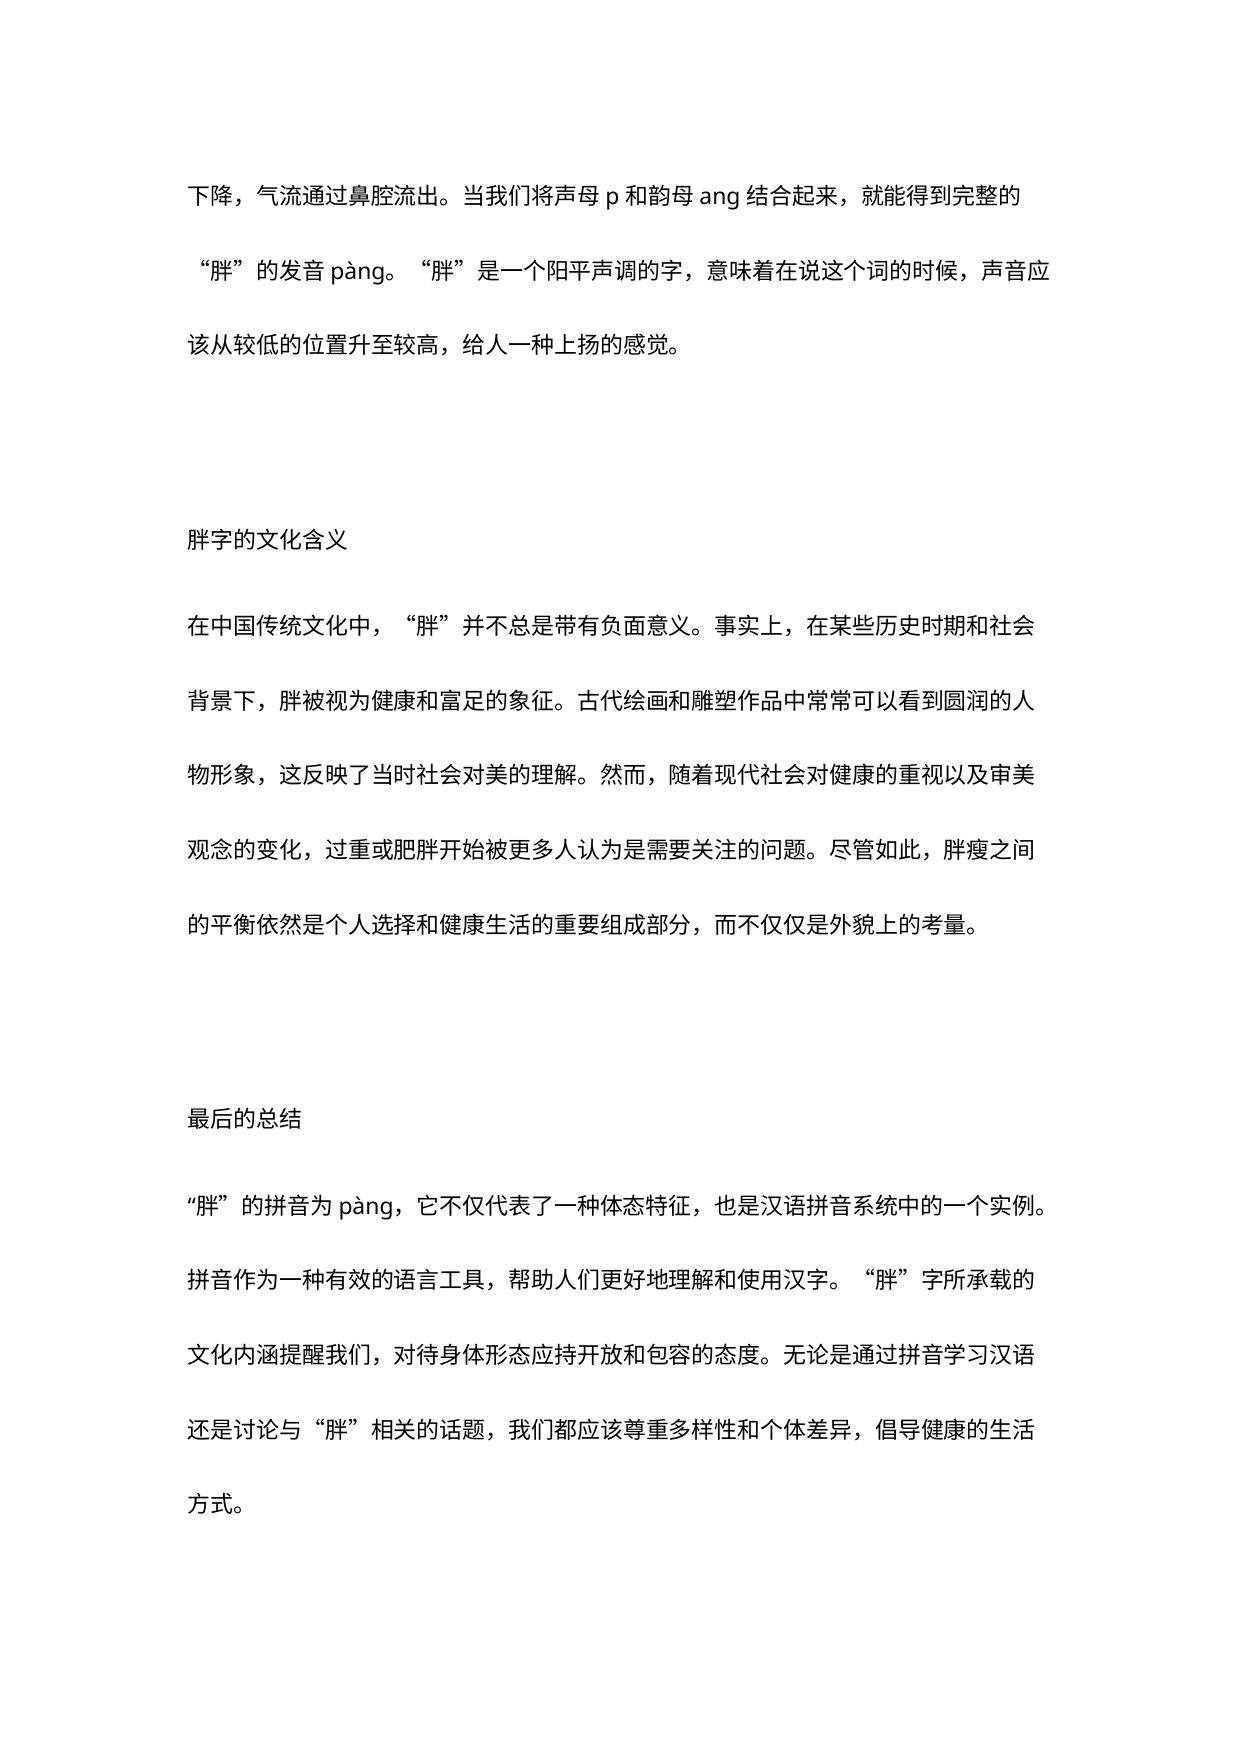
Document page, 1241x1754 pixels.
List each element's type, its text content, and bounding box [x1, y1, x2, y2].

text 最后的总结 [187, 1085, 1053, 1150]
text 在中国传统文化中，“胖”并不总是带有负面意义。事实上，在某些历史时期和社会背景下，胖被视为健康和富足的象征。古代绘画和雕塑作品中常常可以看到圆润的人物形象，这反映了当时社会对美的理解。然而，随着现代社会对健康的重视以及审美观念的变化，过重或肥胖开始被更多人认为是需要关注的问题。尽管如此，胖瘦之间的平衡依然是个人选择和健康生活的重要组成部分，而不仅仅是外貌上的考量。 [187, 592, 1053, 956]
text “胖”的拼音为 pàng，它不仅代表了一种体态特征，也是汉语拼音系统中的一个实例。拼音作为一种有效的语言工具，帮助人们更好地理解和使用汉字。“胖”字所承载的文化内涵提醒我们，对待身体形态应持开放和包容的态度。无论是通过拼音学习汉语还是讨论与“胖”相关的话题，我们都应该尊重多样性和个体差异，倡导健康的生活方式。 [187, 1172, 1053, 1536]
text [187, 162, 1053, 376]
text 胖字的文化含义 [187, 506, 1053, 571]
